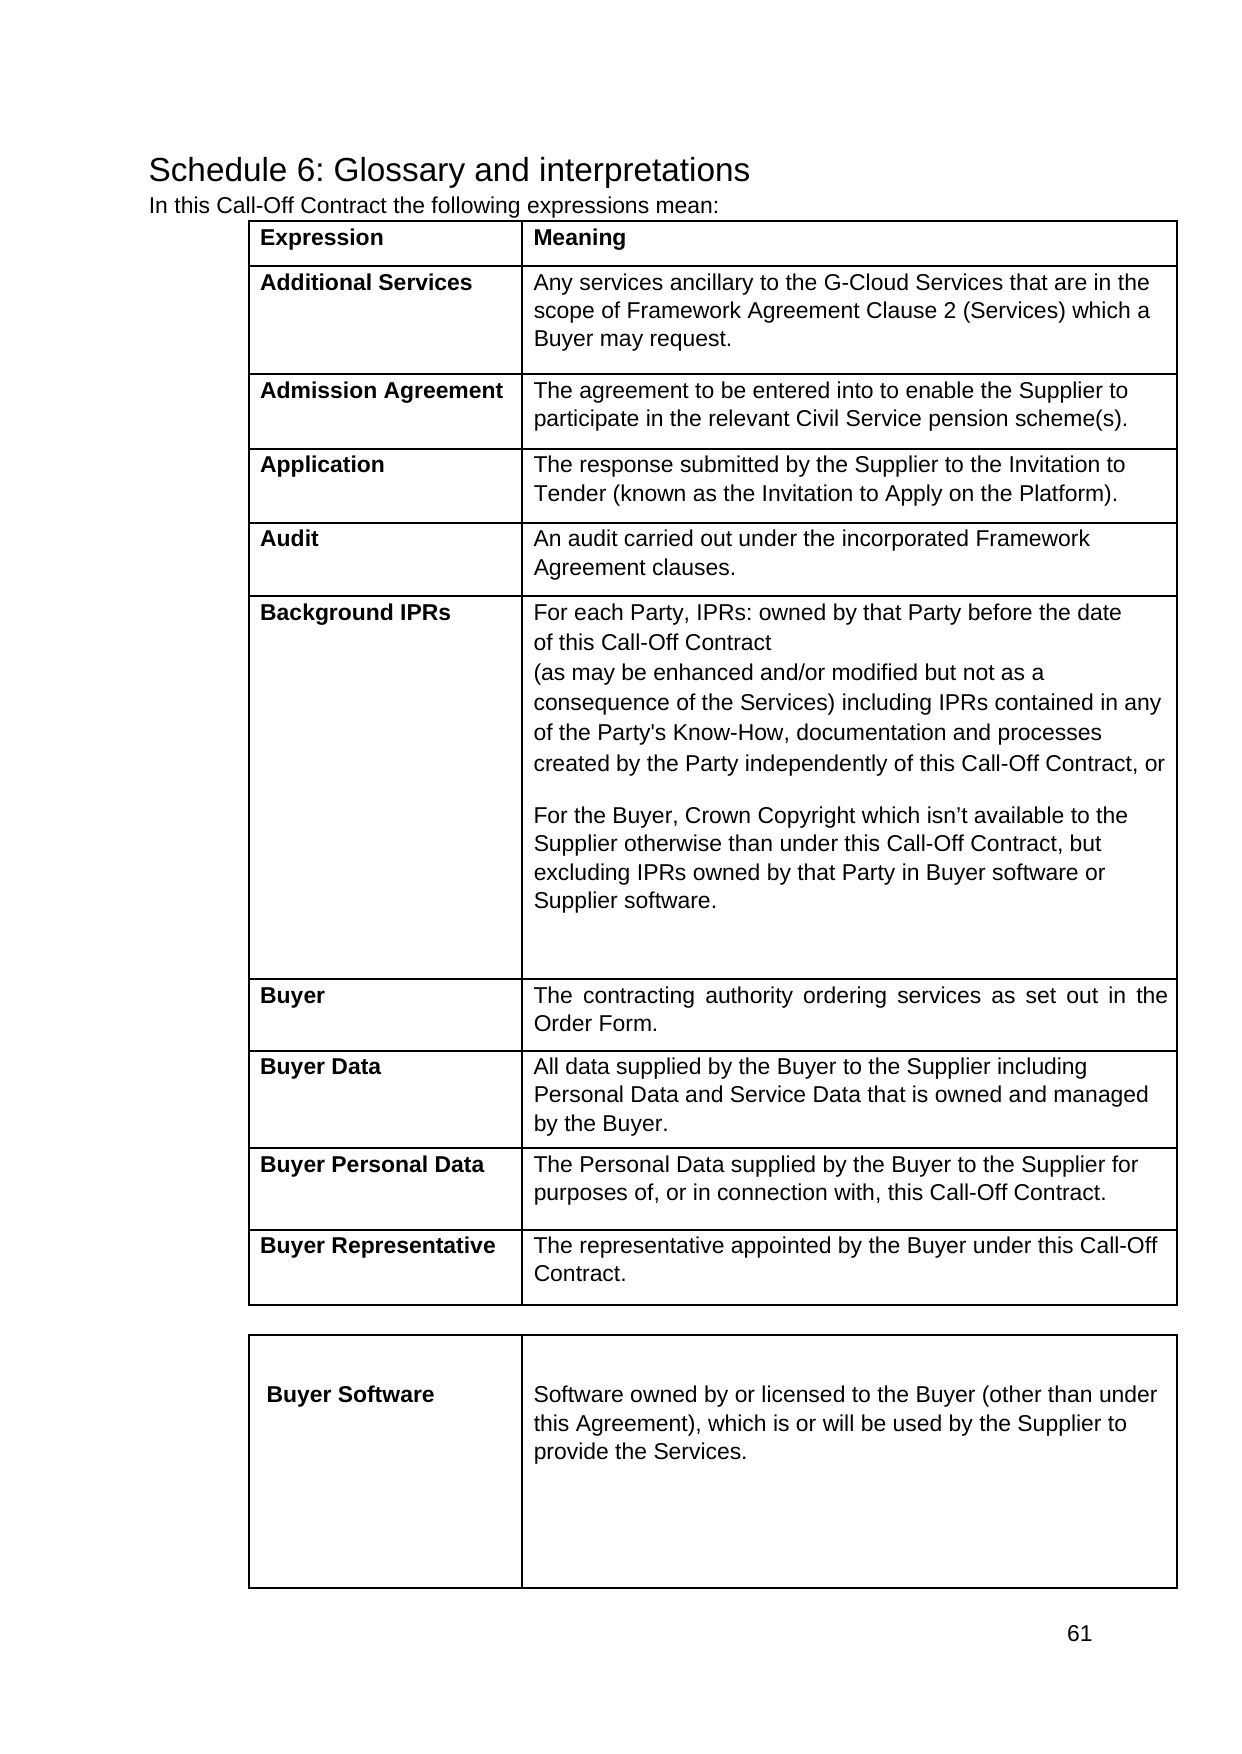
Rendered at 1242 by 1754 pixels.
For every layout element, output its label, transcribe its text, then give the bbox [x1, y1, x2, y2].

table_cell All data supplied by the Buyer to the Supplier including Personal Data and Service Data that is owned and managed by the Buyer. [523, 1052, 1176, 1147]
table_cell The Personal Data supplied by the Buyer to the Supplier for purposes of, or in connection with, this Call-Off Contract. [523, 1149, 1176, 1228]
table_cell The contracting authority ordering services as set out in the Order Form. [523, 980, 1176, 1049]
table_cell Application [250, 450, 521, 522]
table_cell Buyer Data [250, 1052, 521, 1147]
table_cell An audit carried out under the incorporated Framework Agreement clauses. [523, 524, 1176, 595]
table_cell The response submitted by the Supplier to the Invitation to Tender (known as the Invitation to Apply on the Platform). [523, 450, 1176, 522]
table_header Software owned by or licensed to the Buyer (other than under this Agreement), which is or will be used by the Supplier to provide the Services. [523, 1336, 1176, 1587]
table_cell For each Party, IPRs: owned by that Party before the date of this Call-Off Contract (as may be enhanced and/or modified but not as a consequence of the Services) including IPRs contained in any of the Party's Know-How, documentation and processes created by the Party independently of this Call-Off Contract, or For the Buyer, Crown Copyright which isn’t available to the Supplier otherwise than under this Call-Off Contract, but excluding IPRs owned by that Party in Buyer software or Supplier software. [523, 597, 1176, 978]
text In this Call-Off Contract the following expressions mean: [149, 192, 1091, 218]
table_cell Buyer Representative [250, 1231, 521, 1303]
table_header Buyer Software [250, 1336, 521, 1587]
subtitle Schedule 6: Glossary and interpretations [148, 150, 1093, 188]
table_header Expression [250, 222, 521, 265]
table_cell Any services ancillary to the G-Cloud Services that are in the scope of Framework Agreement Clause 2 (Services) which a Buyer may request. [523, 267, 1176, 373]
table_cell The agreement to be entered into to enable the Supplier to participate in the relevant Civil Service pension scheme(s). [523, 375, 1176, 448]
table_cell The representative appointed by the Buyer under this Call-Off Contract. [523, 1231, 1176, 1303]
table_cell Buyer [250, 980, 521, 1049]
table_cell Admission Agreement [250, 375, 521, 448]
table_cell Buyer Personal Data [250, 1149, 521, 1228]
table_cell Background IPRs [250, 597, 521, 978]
table_header Meaning [523, 222, 1176, 265]
table_cell Audit [250, 524, 521, 595]
table_cell Additional Services [250, 267, 521, 373]
